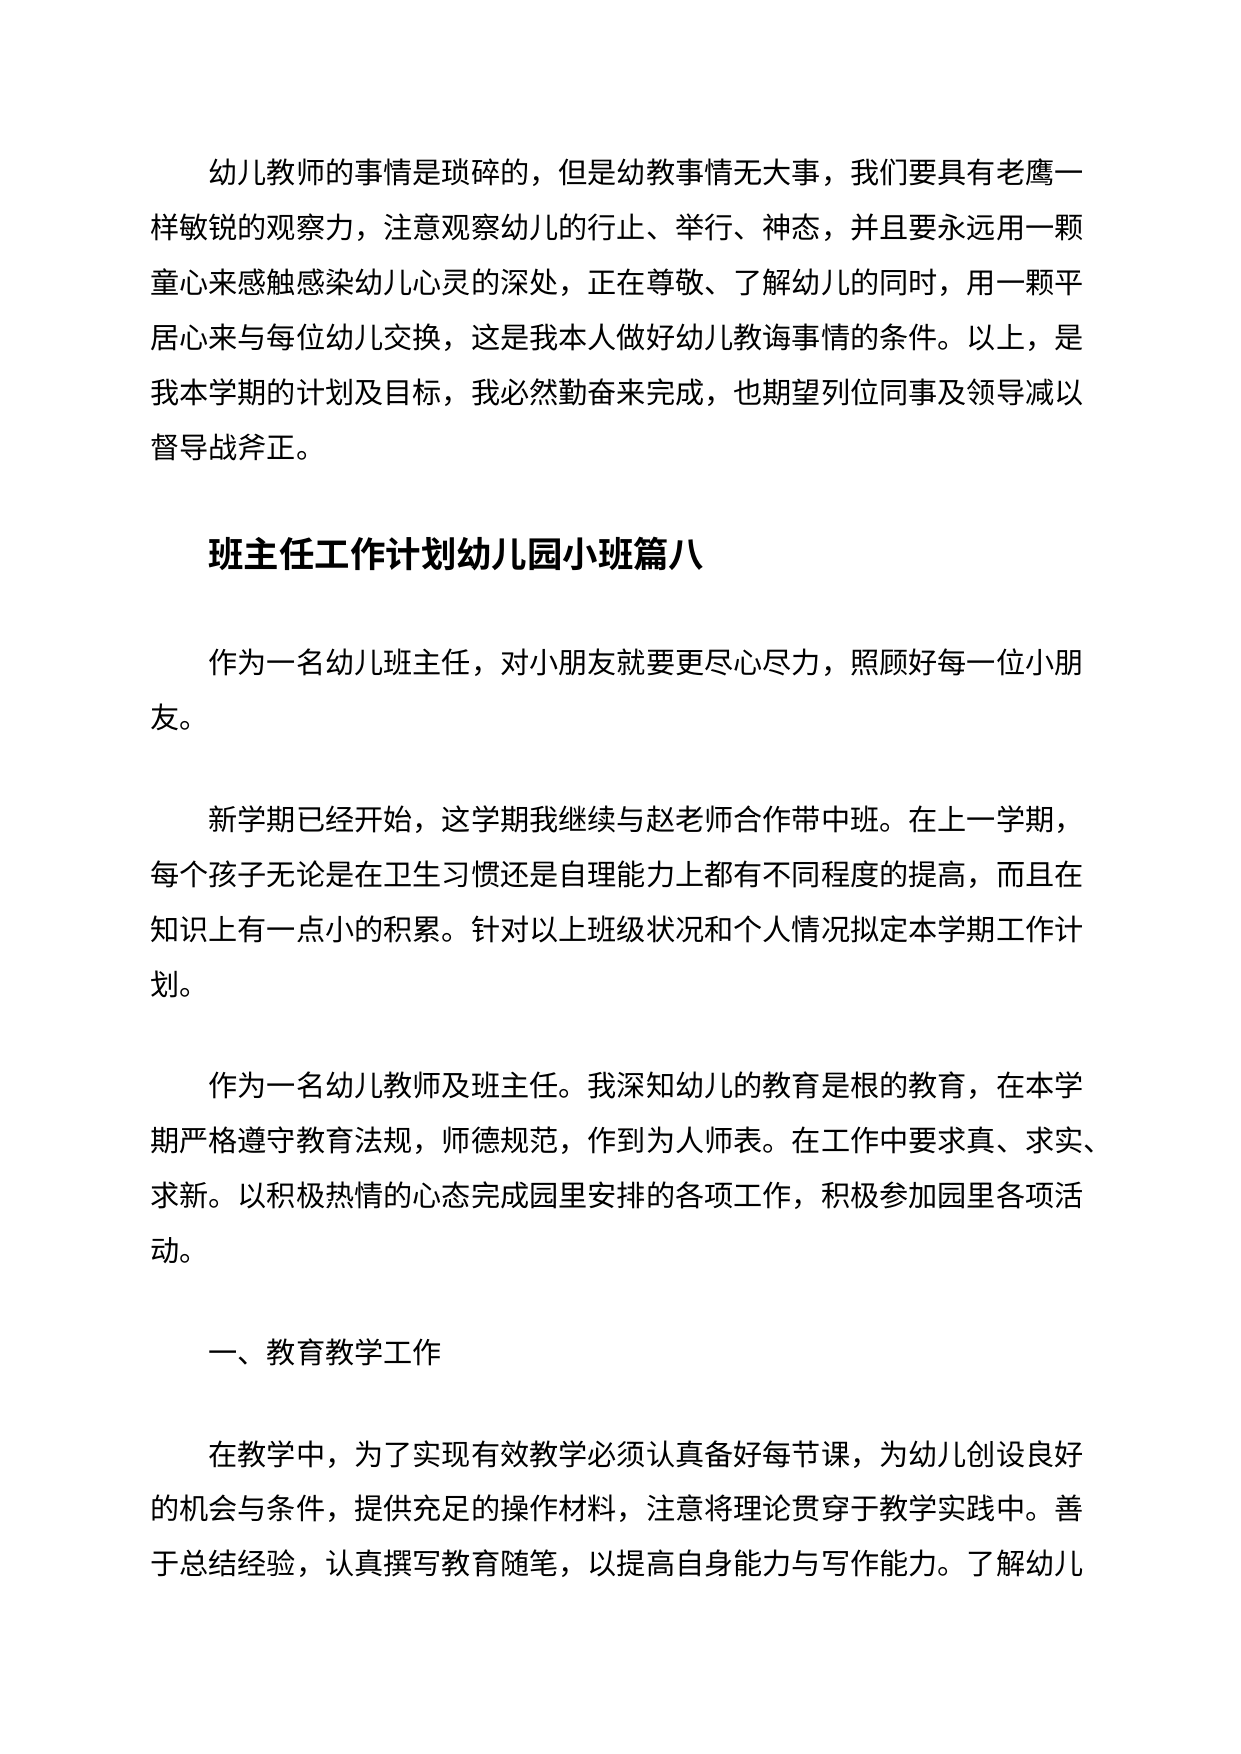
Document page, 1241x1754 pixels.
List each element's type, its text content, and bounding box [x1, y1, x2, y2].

text 作为一名幼儿教师及班主任。我深知幼儿的教育是根的教育，在本学期严格遵守教育法规，师德规范，作到为人师表。在工作中要求真、求实、求新。以积极热情的心态完成园里安排的各项工作，积极参加园里各项活动。 [150, 1063, 1090, 1270]
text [150, 1431, 1090, 1583]
text 一、教育教学工作 [150, 1329, 1090, 1372]
text 幼儿教师的事情是琐碎的，但是幼教事情无大事，我们要具有老鹰一样敏锐的观察力，注意观察幼儿的行止、举行、神态，并且要永远用一颗童心来感触感染幼儿心灵的深处，正在尊敬、了解幼儿的同时，用一颗平居心来与每位幼儿交换，这是我本人做好幼儿教诲事情的条件。以上，是我本学期的计划及目标，我必然勤奋来完成，也期望列位同事及领导减以督导战斧正。 [150, 150, 1090, 467]
text 作为一名幼儿班主任，对小朋友就要更尽心尽力，照顾好每一位小朋友。 [150, 640, 1090, 737]
text 新学期已经开始，这学期我继续与赵老师合作带中班。在上一学期，每个孩子无论是在卫生习惯还是自理能力上都有不同程度的提高，而且在知识上有一点小的积累。针对以上班级状况和个人情况拟定本学期工作计划。 [150, 796, 1090, 1003]
text 班主任工作计划幼儿园小班篇八 [150, 526, 1090, 577]
